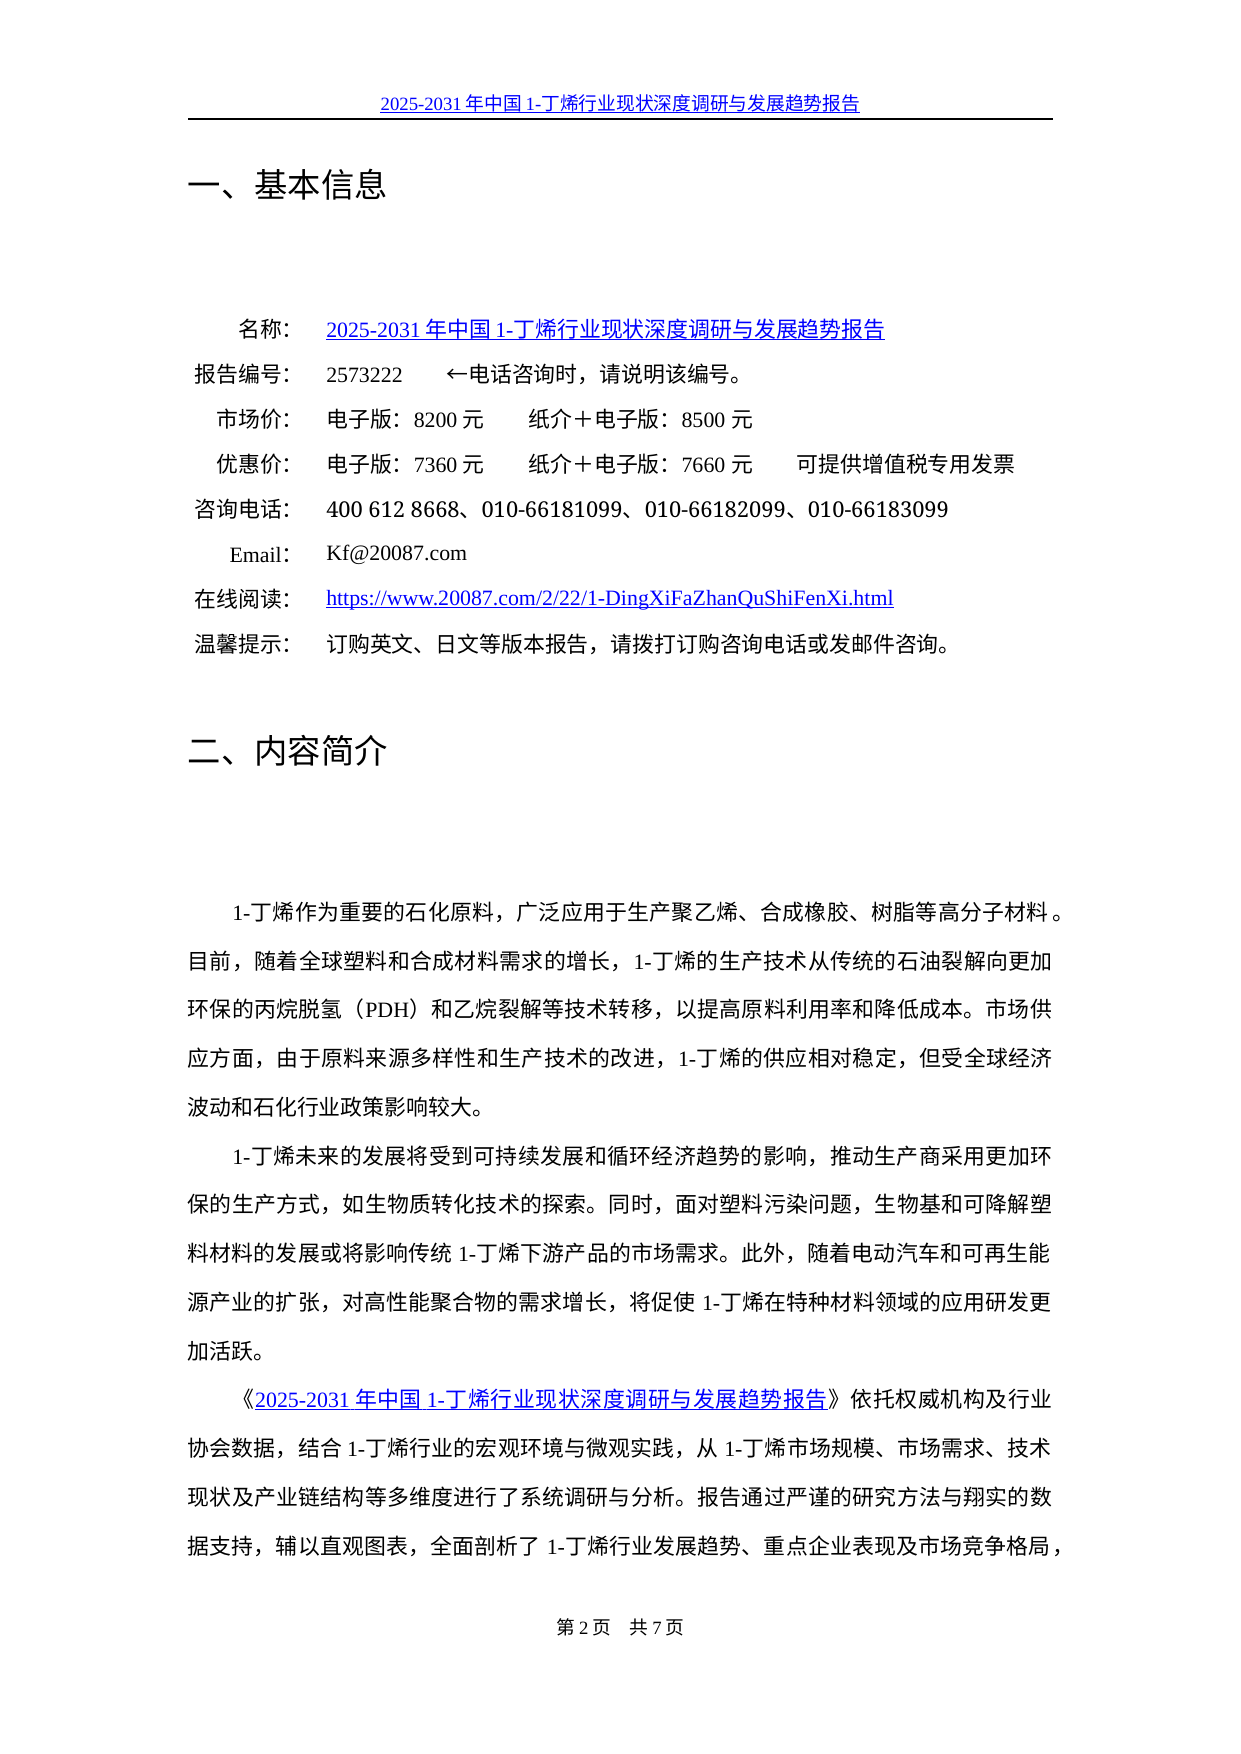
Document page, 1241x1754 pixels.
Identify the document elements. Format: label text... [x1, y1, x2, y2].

table_cell [315, 582, 1073, 627]
table_cell 订购英文、日文等版本报告，请拨打订购咨询电话或发邮件咨询。 [315, 627, 1073, 672]
table_cell 优惠价： [167, 447, 315, 492]
table_cell 电子版：7360 元 纸介＋电子版：7660 元 可提供增值税专用发票 [315, 447, 1073, 492]
table_header 名称： [167, 312, 315, 357]
table_cell 电子版：8200 元 纸介＋电子版：8500 元 [315, 402, 1073, 447]
table_cell 2573222 ←电话咨询时，请说明该编号。 [315, 357, 1073, 402]
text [187, 894, 1053, 1561]
table_cell 温馨提示： [167, 627, 315, 672]
table_cell 市场价： [167, 402, 315, 447]
table_cell Email： [167, 537, 315, 582]
table_header 2025-2031年中国1-丁烯行业现状深度调研与发展趋势报告 [315, 312, 1073, 357]
title 二、内容简介 [187, 717, 1053, 782]
table_cell 报告编号： [167, 357, 315, 402]
table_cell Kf@20087.com [315, 537, 1073, 582]
table_cell 400 612 8668、010-66181099、010-66182099、010-66183099 [315, 492, 1073, 537]
table_cell 在线阅读： [167, 582, 315, 627]
table_cell 咨询电话： [167, 492, 315, 537]
title 一、基本信息 [187, 150, 1053, 215]
